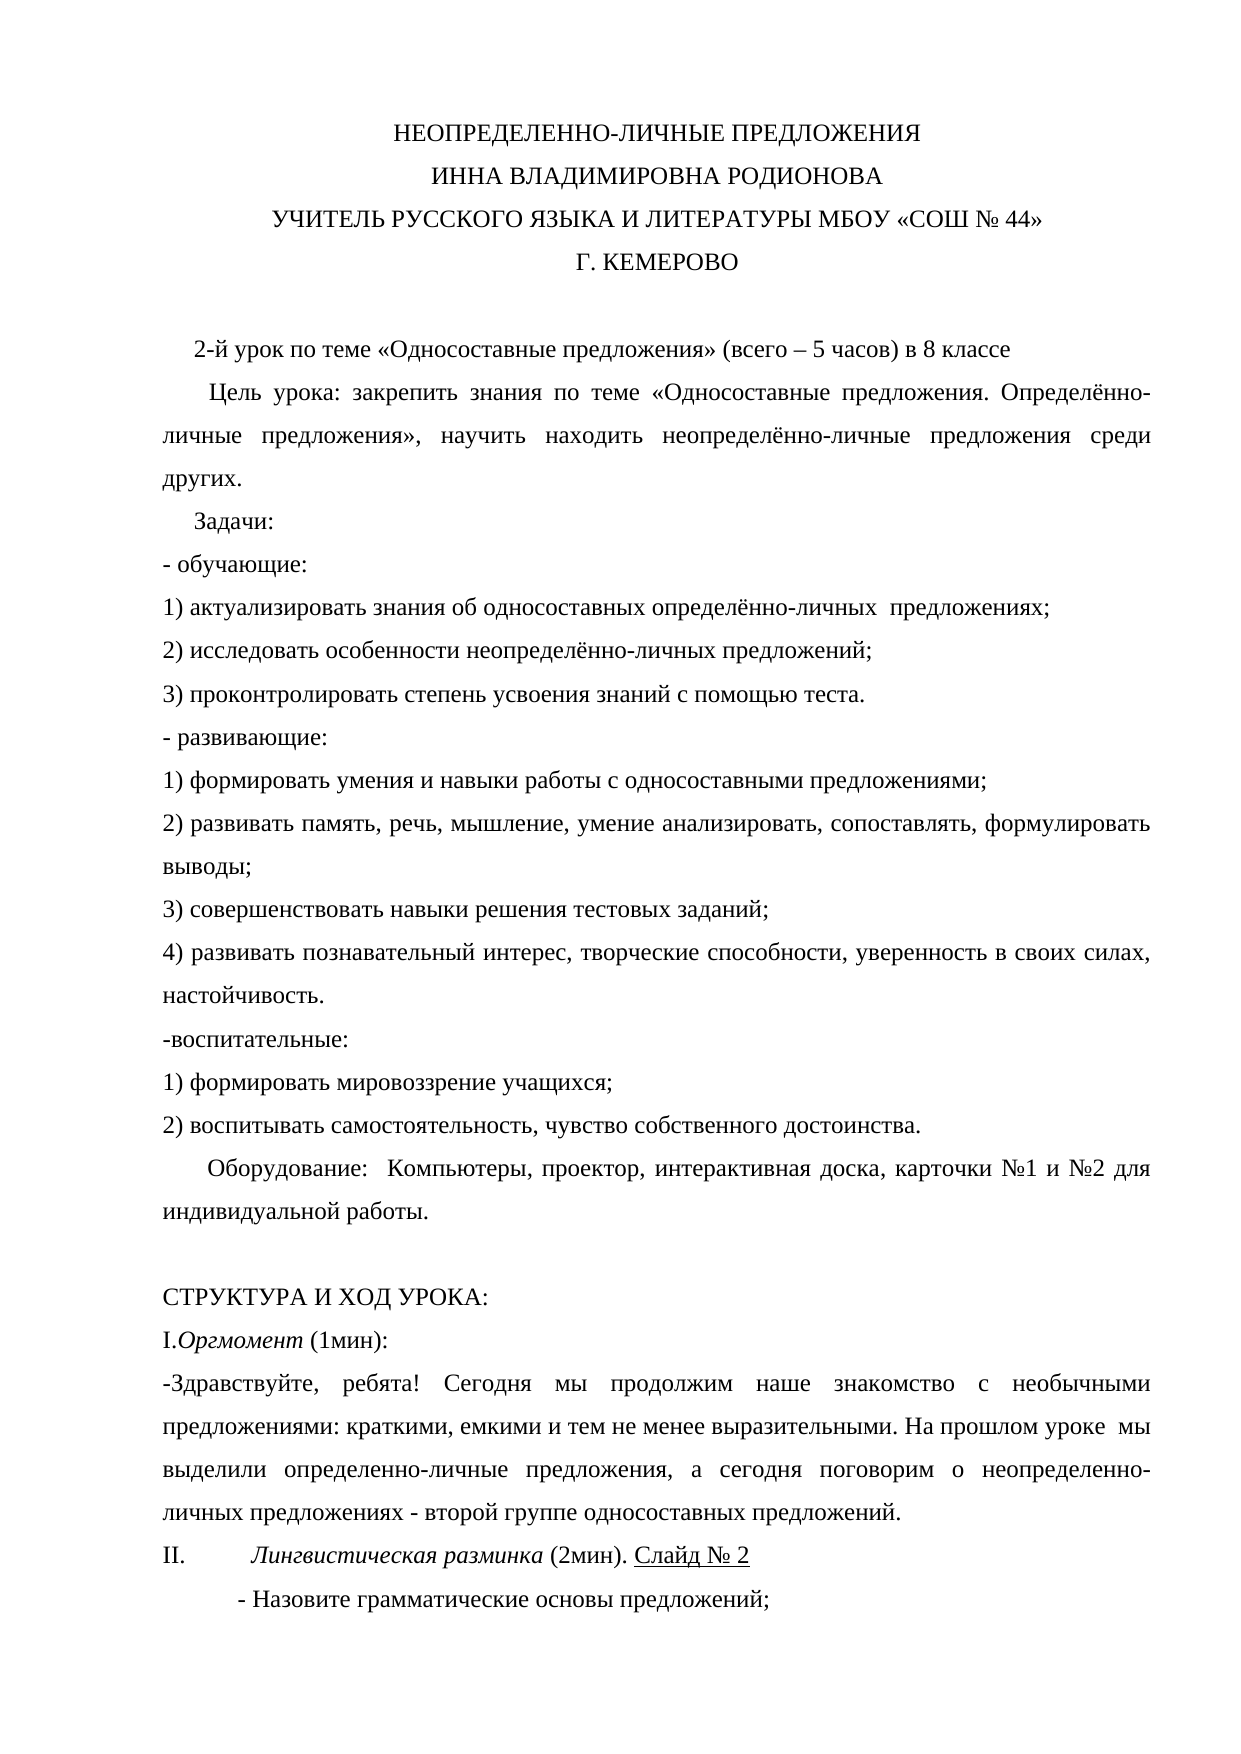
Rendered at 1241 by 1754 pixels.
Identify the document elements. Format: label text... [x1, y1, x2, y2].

text Задачи: [162, 506, 1152, 535]
text -воспитательные: [162, 1024, 1152, 1052]
text -Здравствуйте, ребята! Сегодня мы продолжим наше знакомство с необычными предложениями: краткими, емкими и тем не менее выразительными. На прошлом уроке мы выделили определенно-личные предложения, а сегодня поговорим о неопределенно-личных предложениях - второй группе односоставных предложений. [162, 1368, 1152, 1526]
text 1) актуализировать знания об односоставных определённо-личных предложениях; [162, 592, 1152, 621]
list Лингвистическая разминка (2мин). Слайд № 2 [162, 1541, 1152, 1569]
text 2) воспитывать самостоятельность, чувство собственного достоинства. [162, 1110, 1152, 1139]
text 2) исследовать особенности неопределённо-личных предложений; [162, 636, 1152, 664]
text 3) проконтролировать степень усвоения знаний с помощью теста. [162, 679, 1152, 707]
text СТРУКТУРА И ХОД УРОКА: [162, 1282, 1152, 1311]
list - Назовите грамматические основы предложений; [162, 1584, 1152, 1612]
text 1) формировать умения и навыки работы с односоставными предложениями; [162, 765, 1152, 794]
text 1) формировать мировоззрение учащихся; [162, 1067, 1152, 1096]
text НЕОПРЕДЕЛЕННО-ЛИЧНЫЕ ПРЕДЛОЖЕНИЯ [162, 118, 1152, 147]
text - обучающие: [162, 549, 1152, 578]
text Оборудование: Компьютеры, проектор, интерактивная доска, карточки №1 и №2 для индивидуальной работы. [162, 1153, 1152, 1225]
text 3) совершенствовать навыки решения тестовых заданий; [162, 894, 1152, 923]
text 4) развивать познавательный интерес, творческие способности, уверенность в своих силах, настойчивость. [162, 937, 1152, 1009]
text Цель урока: закрепить знания по теме «Односоставные предложения. Определённо-личные предложения», научить находить неопределённо-личные предложения среди других. [162, 377, 1152, 492]
text УЧИТЕЛЬ РУССКОГО ЯЗЫКА И ЛИТЕРАТУРЫ МБОУ «СОШ № 44» [162, 204, 1152, 233]
list Оргмомент (1мин): [162, 1325, 1152, 1354]
text 2) развивать память, речь, мышление, умение анализировать, сопоставлять, формулировать выводы; [162, 808, 1152, 880]
text Г. КЕМЕРОВО [162, 247, 1152, 276]
text 2-й урок по теме «Односоставные предложения» (всего – 5 часов) в 8 классе [162, 334, 1152, 362]
text - развивающие: [162, 722, 1152, 751]
text ИННА ВЛАДИМИРОВНА РОДИОНОВА [162, 161, 1152, 190]
